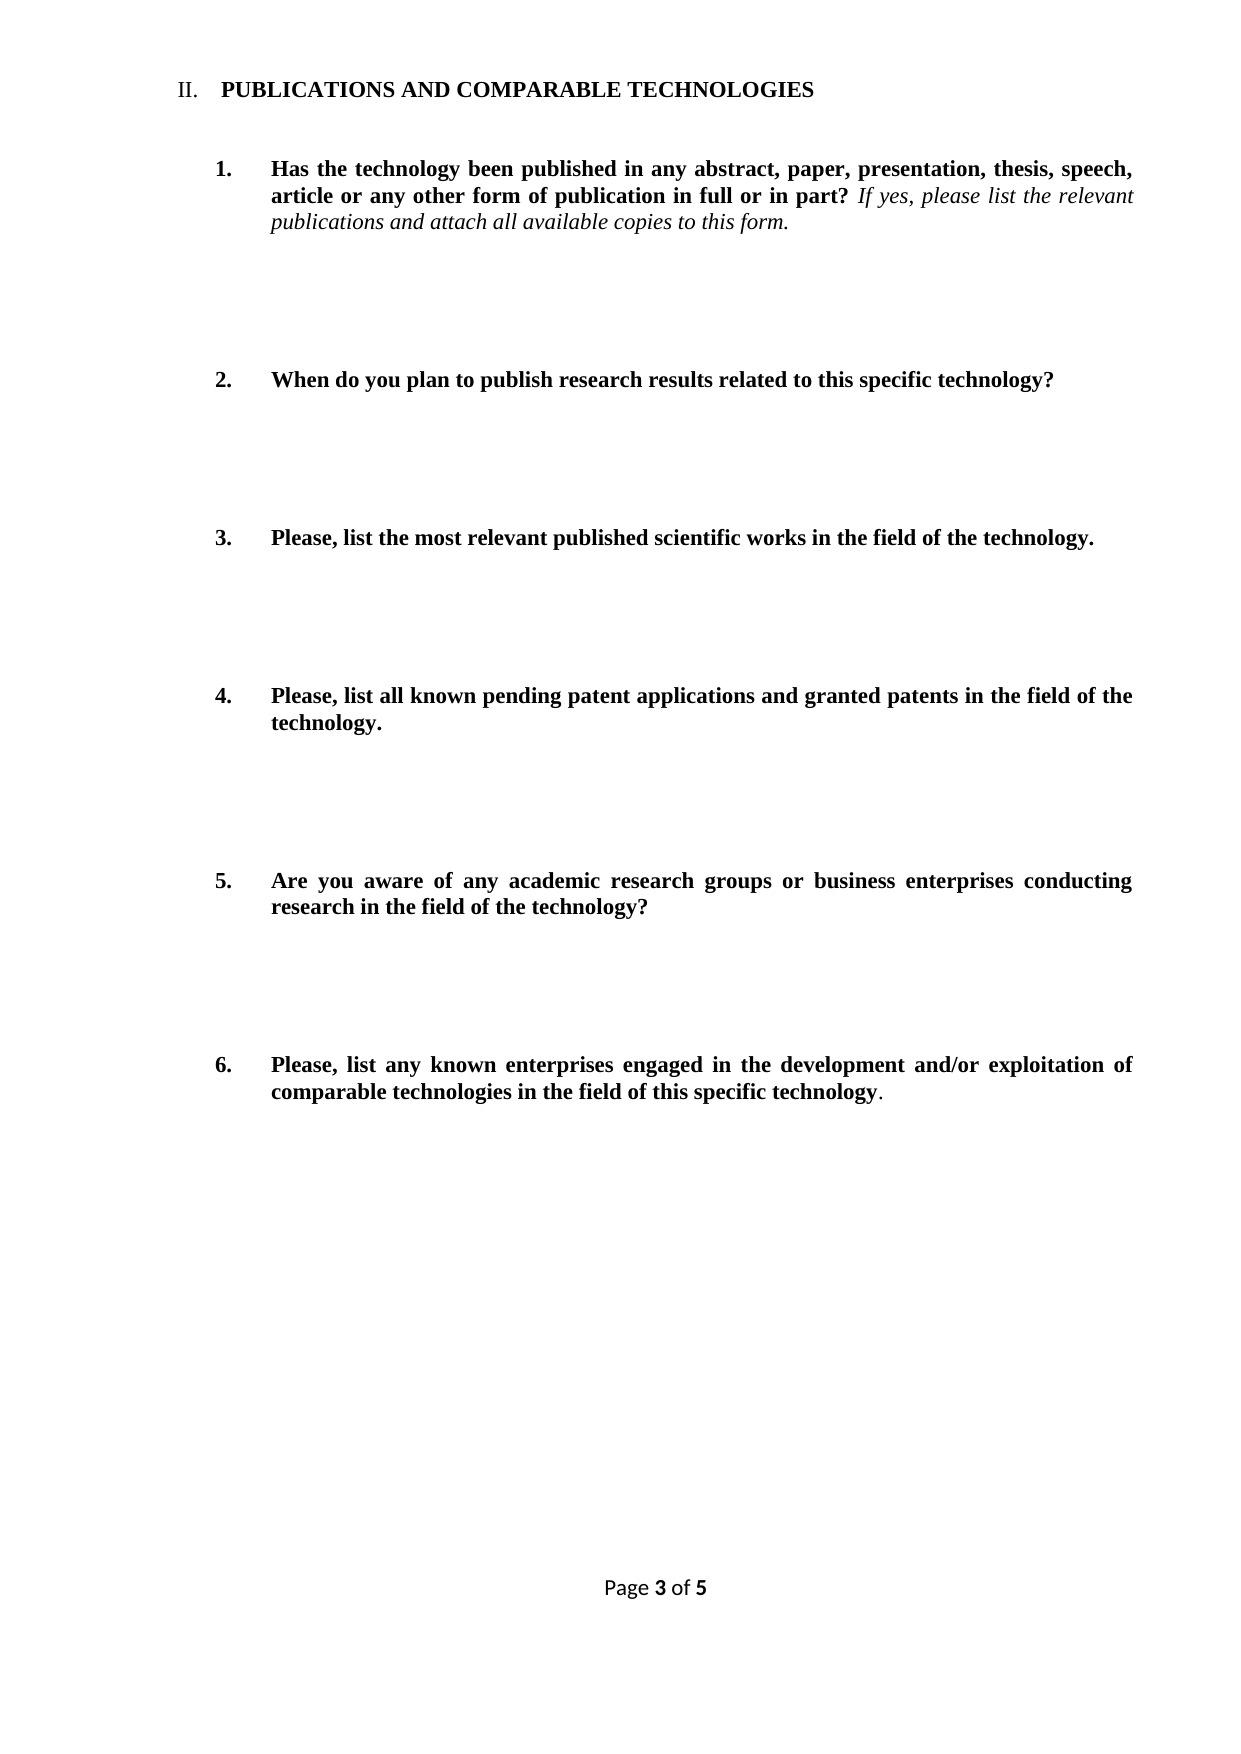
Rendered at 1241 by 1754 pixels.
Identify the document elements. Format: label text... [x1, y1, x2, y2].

list Please, list all known pending patent applications and granted patents in the field of the technology. [215, 682, 1134, 735]
list Please, list any known enterprises engaged in the development and/or exploitation of comparable technologies in the field of this specific technology. [215, 1051, 1134, 1104]
list Are you aware of any academic research groups or business enterprises conducting research in the field of the technology? [215, 867, 1134, 919]
list Please, list the most relevant published scientific works in the field of the technology. [215, 524, 1134, 551]
list Has the technology been published in any abstract, paper, presentation, thesis, speech, article or any other form of publication in full or in part? If yes, please list the relevant publications and attach all available copies to this form. [215, 155, 1134, 234]
list PUBLICATIONS AND COMPARABLE TECHNOLOGIES [177, 76, 1134, 103]
list When do you plan to publish research results related to this specific technology? [215, 366, 1134, 392]
